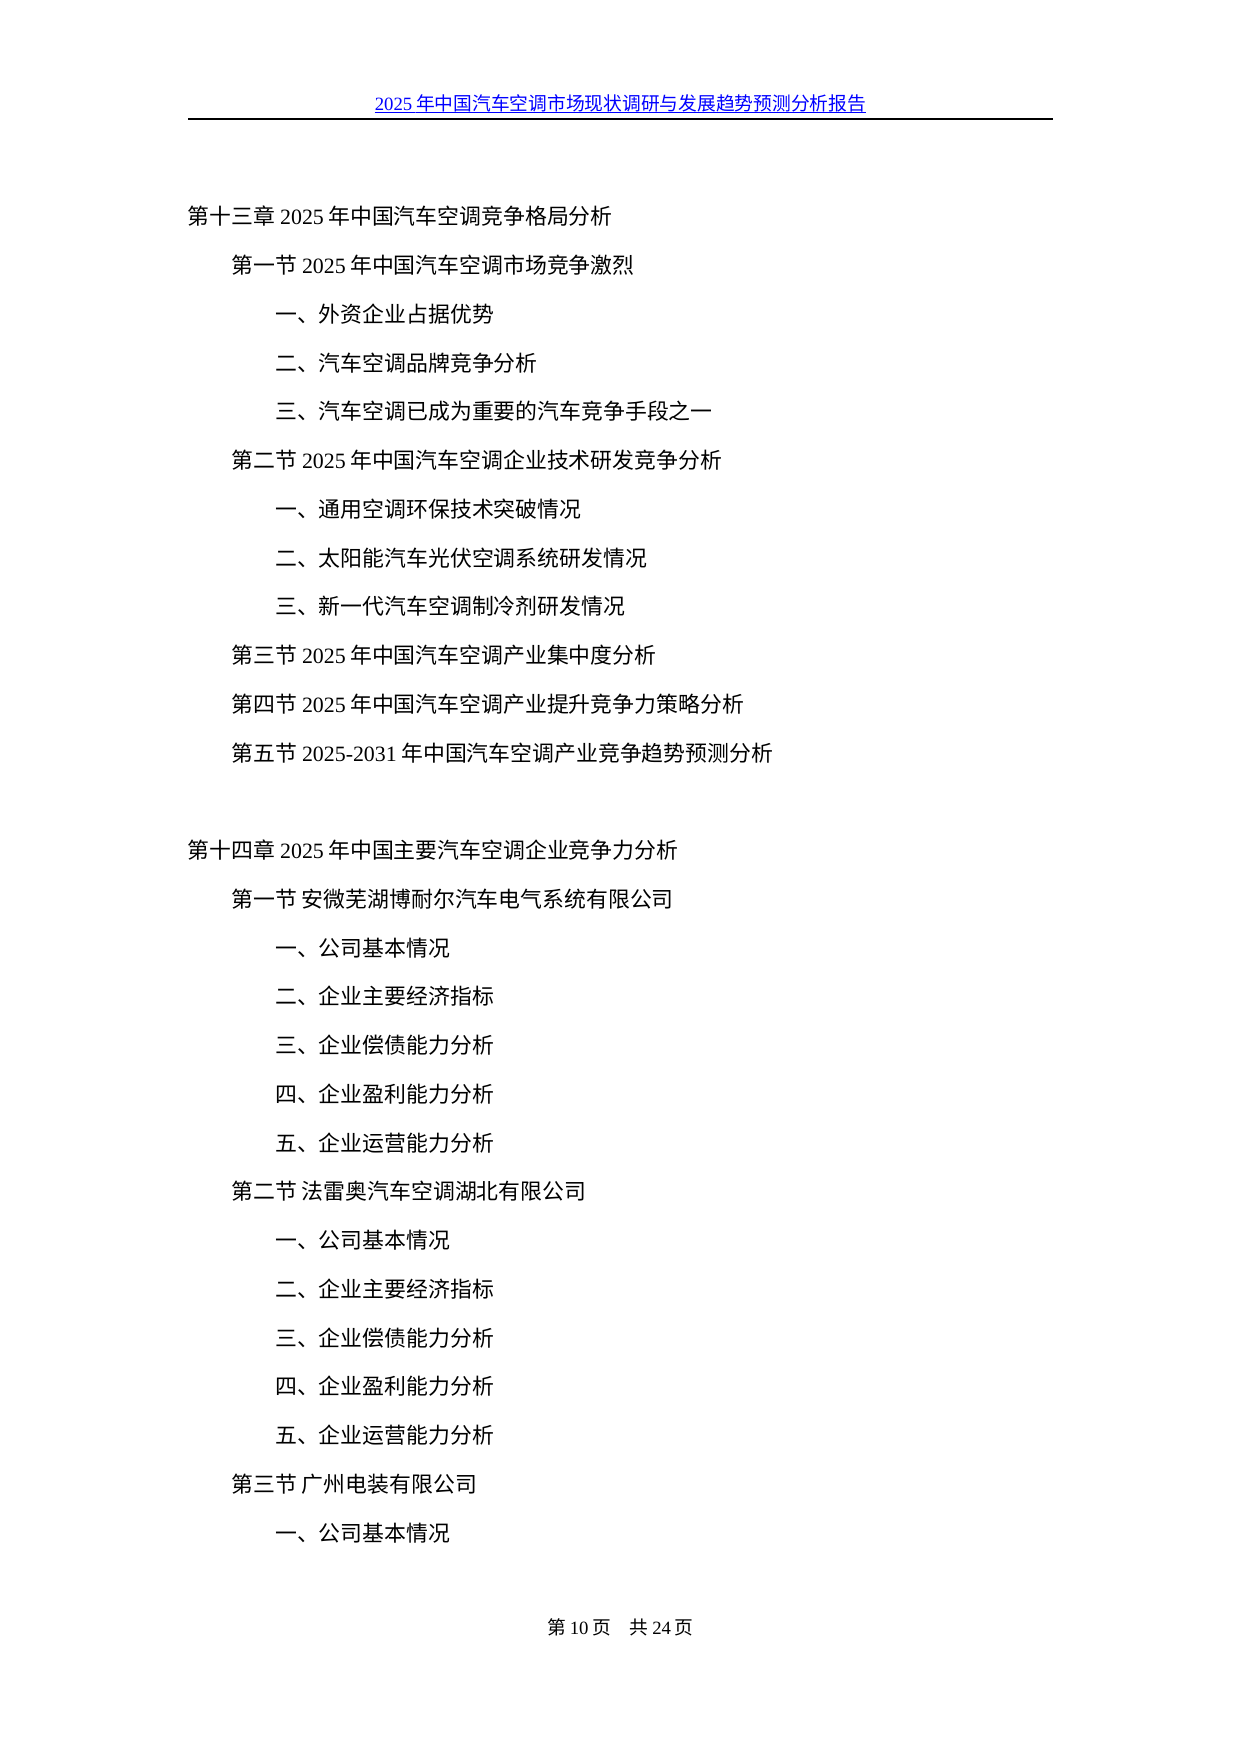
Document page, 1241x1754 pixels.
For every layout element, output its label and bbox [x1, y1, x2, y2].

text [187, 150, 1053, 1548]
